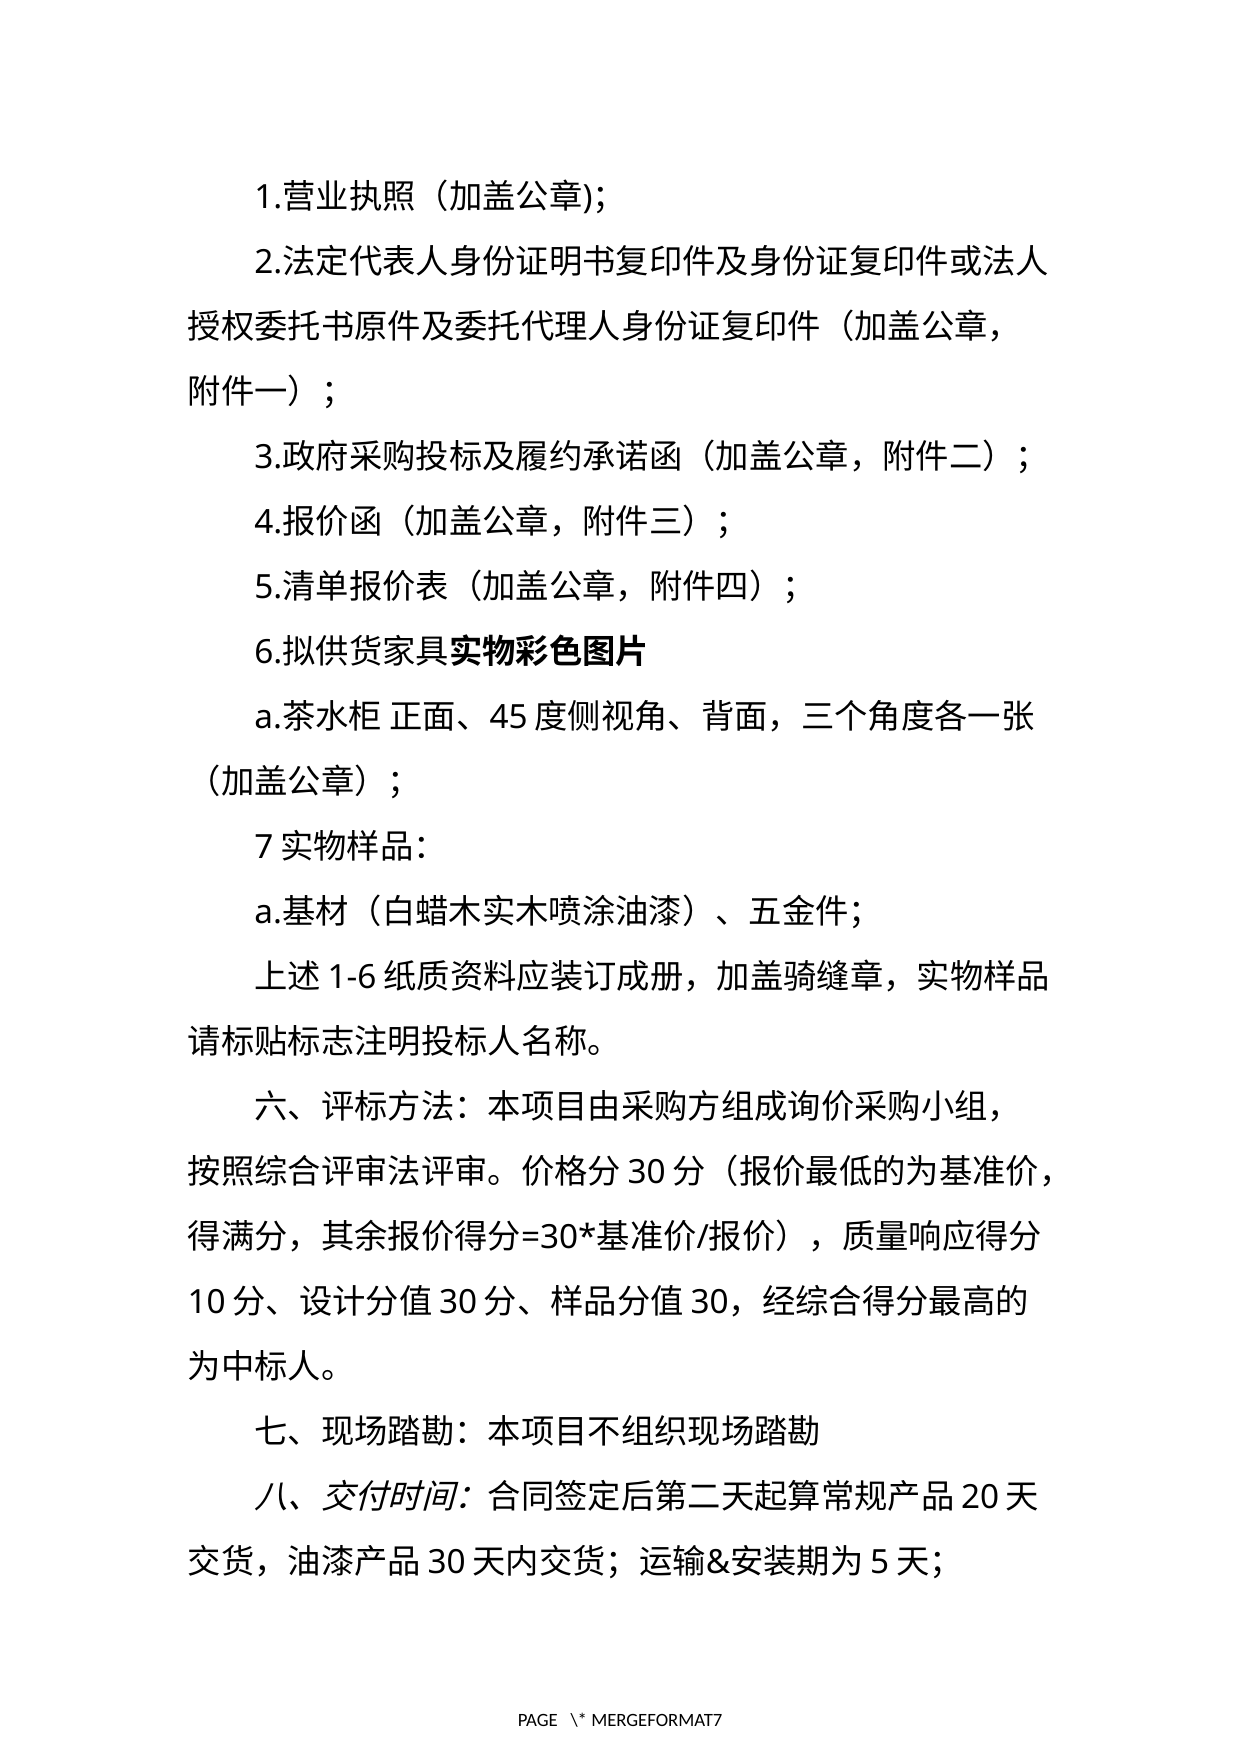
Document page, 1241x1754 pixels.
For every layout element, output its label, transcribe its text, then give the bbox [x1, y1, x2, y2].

text 八、交付时间：合同签定后第二天起算常规产品20天交货，油漆产品30天内交货；运输&安装期为5天； [187, 1462, 1053, 1592]
text 2.法定代表人身份证明书复印件及身份证复印件或法人授权委托书原件及委托代理人身份证复印件（加盖公章，附件一）； [187, 227, 1053, 422]
text 3.政府采购投标及履约承诺函（加盖公章，附件二）； [187, 422, 1053, 487]
text 1.营业执照（加盖公章)； [187, 162, 1053, 227]
text a.茶水柜 正面、45度侧视角、背面，三个角度各一张（加盖公章）； [187, 682, 1053, 812]
text 6.拟供货家具实物彩色图片 [187, 617, 1053, 682]
text 七、现场踏勘：本项目不组织现场踏勘 [187, 1397, 1053, 1462]
text 5.清单报价表（加盖公章，附件四）； [187, 552, 1053, 617]
text 4.报价函（加盖公章，附件三）； [187, 487, 1053, 552]
text 六、评标方法：本项目由采购方组成询价采购小组，按照综合评审法评审。价格分30分（报价最低的为基准价，得满分，其余报价得分=30*基准价/报价），质量响应得分10分、设计分值30分、样品分值30，经综合得分最高的为中标人。 [187, 1072, 1053, 1397]
text a.基材（白蜡木实木喷涂油漆）、五金件； [187, 877, 1053, 942]
text 上述1-6纸质资料应装订成册，加盖骑缝章，实物样品请标贴标志注明投标人名称。 [187, 942, 1053, 1072]
text 7实物样品： [187, 812, 1053, 877]
